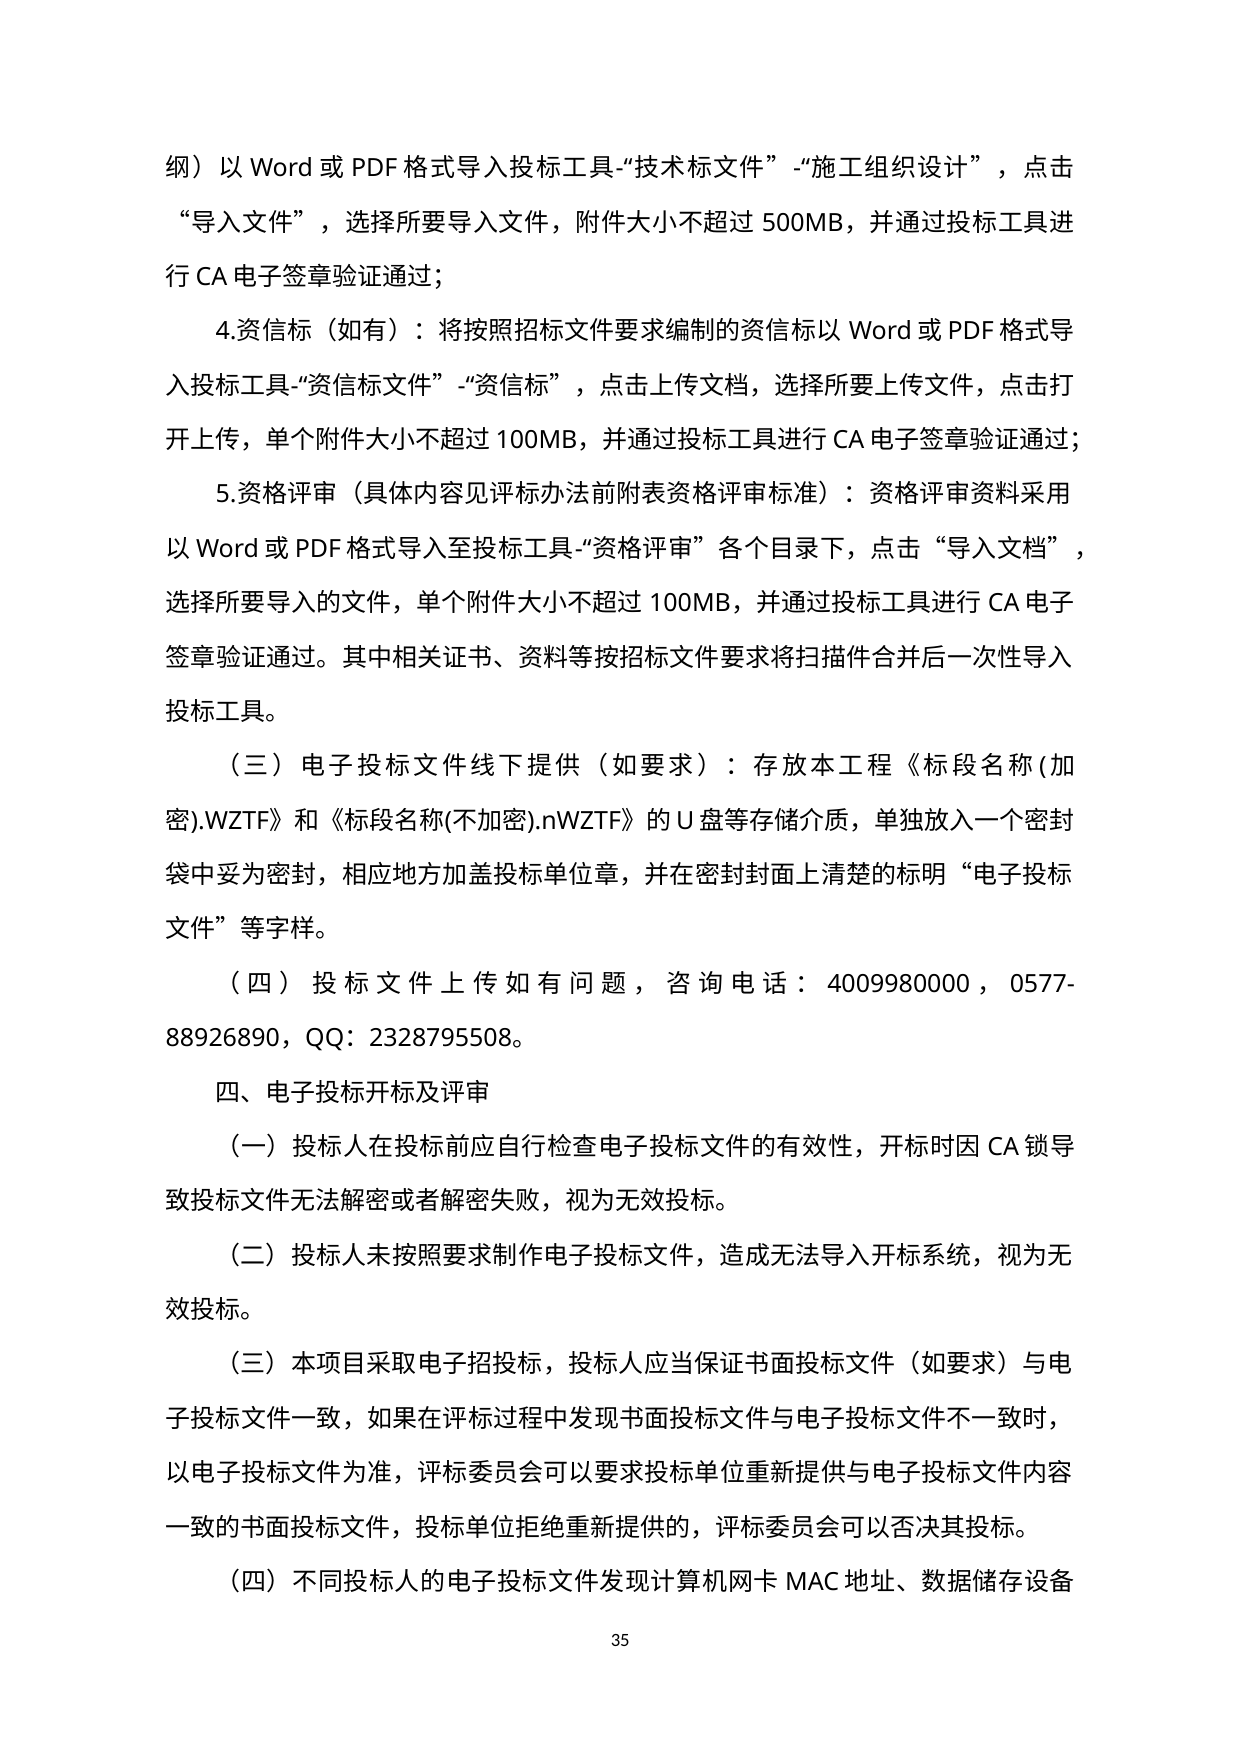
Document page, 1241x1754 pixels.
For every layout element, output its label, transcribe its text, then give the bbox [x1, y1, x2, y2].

text （三）电子投标文件线下提供（如要求）：存放本工程《标段名称(加密).WZTF》和《标段名称(不加密).nWZTF》的U盘等存储介质，单独放入一个密封袋中妥为密封，相应地方加盖投标单位章，并在密封封面上清楚的标明“电子投标文件”等字样。 [165, 746, 1075, 945]
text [165, 148, 1075, 293]
text （一）投标人在投标前应自行检查电子投标文件的有效性，开标时因CA锁导致投标文件无法解密或者解密失败，视为无效投标。 [165, 1126, 1075, 1217]
text （四）投标文件上传如有问题，咨询电话：4009980000，0577-88926890，QQ：2328795508。 [165, 963, 1075, 1054]
text （三）本项目采取电子招投标，投标人应当保证书面投标文件（如要求）与电子投标文件一致，如果在评标过程中发现书面投标文件与电子投标文件不一致时，以电子投标文件为准，评标委员会可以要求投标单位重新提供与电子投标文件内容一致的书面投标文件，投标单位拒绝重新提供的，评标委员会可以否决其投标。 [165, 1344, 1075, 1543]
text （二）投标人未按照要求制作电子投标文件，造成无法导入开标系统，视为无效投标。 [165, 1235, 1075, 1326]
text 4.资信标（如有）：将按照招标文件要求编制的资信标以Word或PDF格式导入投标工具-“资信标文件”-“资信标”，点击上传文档，选择所要上传文件，点击打开上传，单个附件大小不超过100MB，并通过投标工具进行CA电子签章验证通过； [165, 311, 1075, 456]
text 5.资格评审（具体内容见评标办法前附表资格评审标准）：资格评审资料采用以Word或PDF格式导入至投标工具-“资格评审”各个目录下，点击“导入文档”，选择所要导入的文件，单个附件大小不超过100MB，并通过投标工具进行CA电子签章验证通过。其中相关证书、资料等按招标文件要求将扫描件合并后一次性导入投标工具。 [165, 474, 1075, 728]
text 四、电子投标开标及评审 [165, 1072, 1075, 1108]
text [165, 1561, 1075, 1598]
